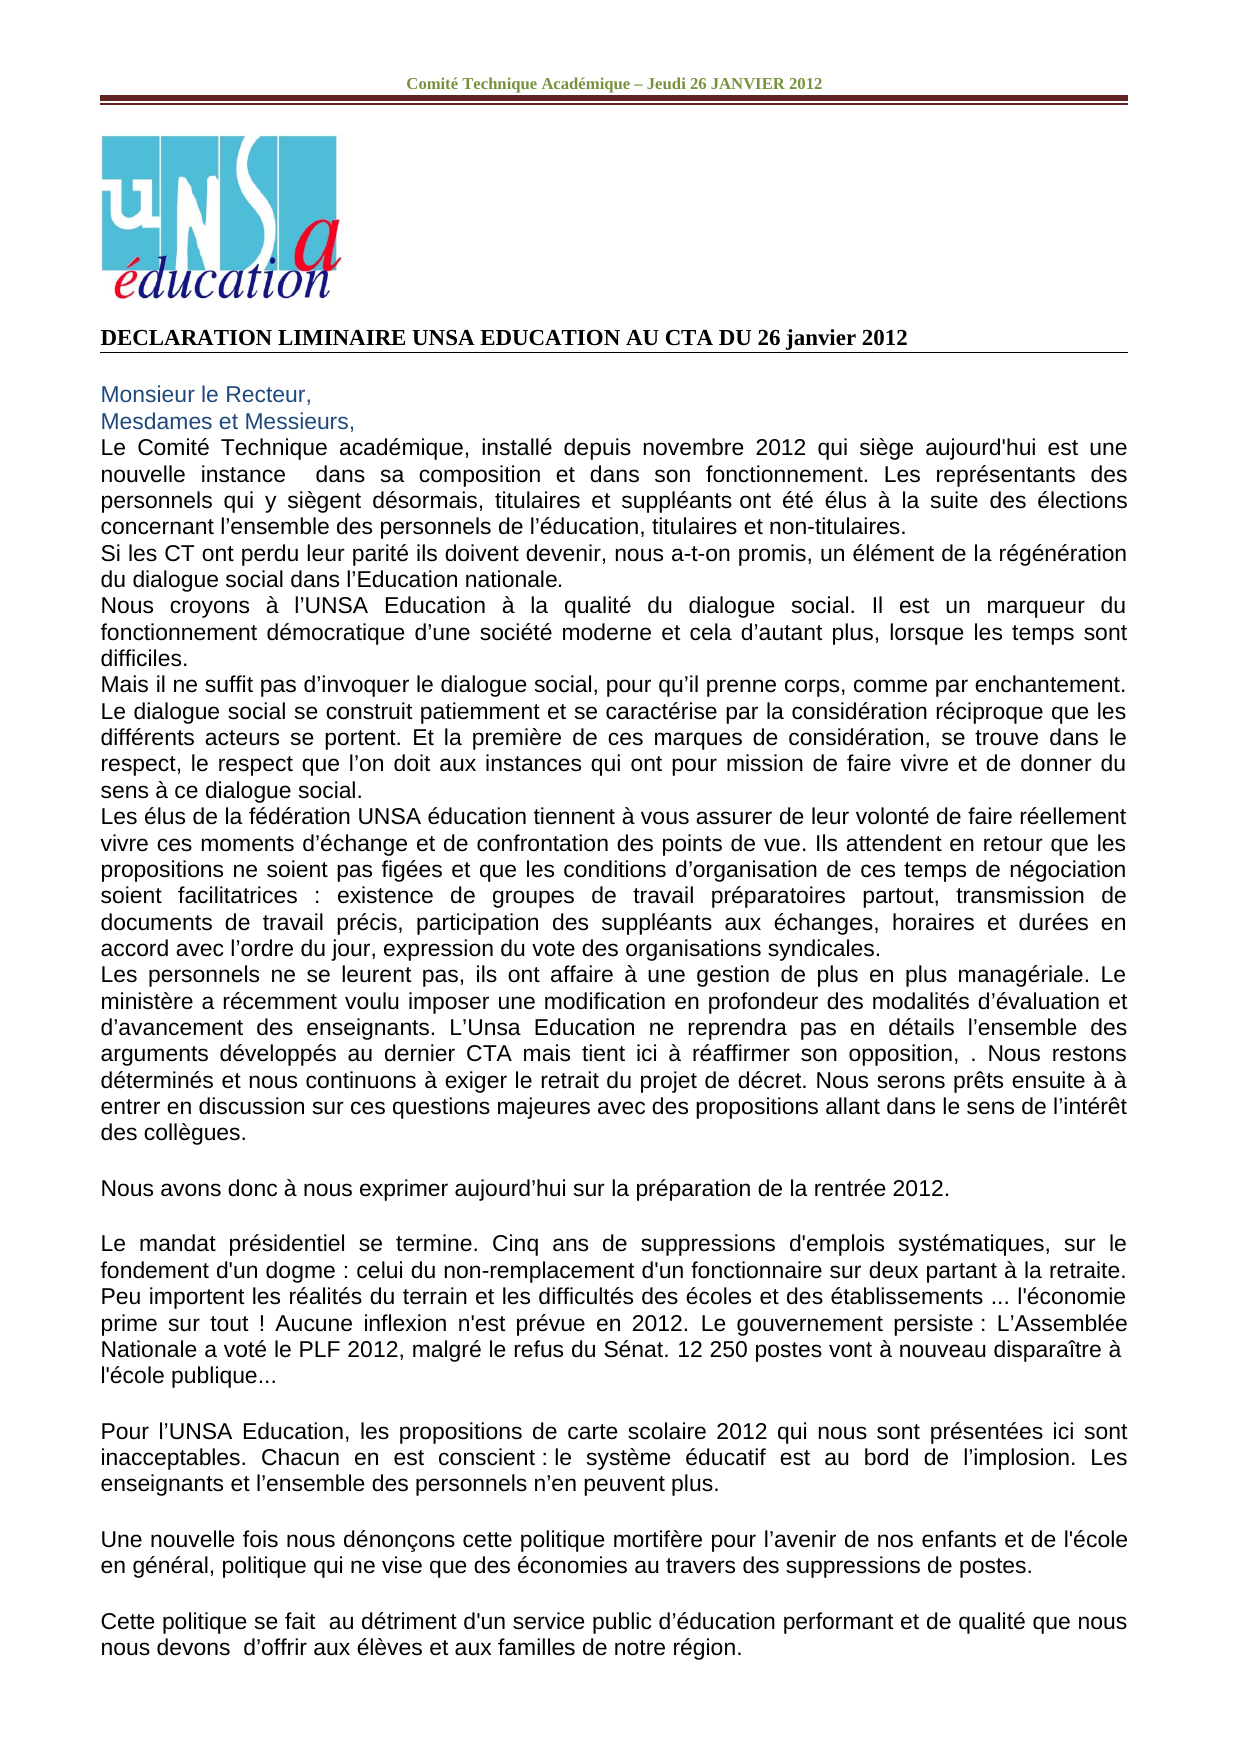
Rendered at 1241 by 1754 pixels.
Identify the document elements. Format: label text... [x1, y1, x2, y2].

text Nous avons donc à nous exprimer aujourd’hui sur la préparation de la rentrée 2012. [100, 1175, 1128, 1201]
text Mesdames et Messieurs, [100, 408, 1128, 434]
text Mais il ne suffit pas d’invoquer le dialogue social, pour qu’il prenne corps, comme par enchantement. Le dialogue social se construit patiemment et se caractérise par la considération réciproque que les différents acteurs se portent. Et la première de ces marques de considération, se trouve dans le respect, le respect que l’on doit aux instances qui ont pour mission de faire vivre et de donner du sens à ce dialogue social. [100, 671, 1128, 803]
text DECLARATION LIMINAIRE UNSA EDUCATION AU CTA DU 26 janvier 2012 [100, 323, 1128, 352]
text Cette politique se fait au détriment d'un service public d’éducation performant et de qualité que nous nous devons d’offrir aux élèves et aux familles de notre région. [100, 1608, 1128, 1661]
text Le Comité Technique académique, installé depuis novembre 2012 qui siège aujourd'hui est une nouvelle instance dans sa composition et dans son fonctionnement. Les représentants des personnels qui y siègent désormais, titulaires et suppléants ont été élus à la suite des élections concernant l’ensemble des personnels de l’éducation, titulaires et non-titulaires. [100, 434, 1128, 539]
picture [100, 133, 343, 302]
text Monsieur le Recteur, [100, 381, 1128, 408]
text Les personnels ne se leurent pas, ils ont affaire à une gestion de plus en plus managériale. Le ministère a récemment voulu imposer une modification en profondeur des modalités d’évaluation et d’avancement des enseignants. L’Unsa Education ne reprendra pas en détails l’ensemble des arguments développés au dernier CTA mais tient ici à réaffirmer son opposition, . Nous restons déterminés et nous continuons à exiger le retrait du projet de décret. Nous serons prêts ensuite à à entrer en discussion sur ces questions majeures avec des propositions allant dans le sens de l’intérêt des collègues. [100, 961, 1128, 1146]
text Le mandat présidentiel se termine. Cinq ans de suppressions d'emplois systématiques, sur le fondement d'un dogme : celui du non-remplacement d'un fonctionnaire sur deux partant à la retraite. Peu importent les réalités du terrain et les difficultés des écoles et des établissements ... l'économie prime sur tout ! Aucune inflexion n'est prévue en 2012. Le gouvernement persiste : L’Assemblée Nationale a voté le PLF 2012, malgré le refus du Sénat. 12 250 postes vont à nouveau disparaître à l'école publique... [100, 1230, 1128, 1388]
text Si les CT ont perdu leur parité ils doivent devenir, nous a-t-on promis, un élément de la régénération du dialogue social dans l’Education nationale. [100, 539, 1128, 592]
text Une nouvelle fois nous dénonçons cette politique mortifère pour l’avenir de nos enfants et de l'école en général, politique qui ne vise que des économies au travers des suppressions de postes. [100, 1526, 1128, 1579]
text Pour l’UNSA Education, les propositions de carte scolaire 2012 qui nous sont présentées ici sont inacceptables. Chacun en est conscient : le système éducatif est au bord de l’implosion. Les enseignants et l’ensemble des personnels n’en peuvent plus. [100, 1418, 1128, 1497]
text Nous croyons à l’UNSA Education à la qualité du dialogue social. Il est un marqueur du fonctionnement démocratique d’une société moderne et cela d’autant plus, lorsque les temps sont difficiles. [100, 592, 1128, 671]
text Les élus de la fédération UNSA éducation tiennent à vous assurer de leur volonté de faire réellement vivre ces moments d’échange et de confrontation des points de vue. Ils attendent en retour que les propositions ne soient pas figées et que les conditions d’organisation de ces temps de négociation soient facilitatrices : existence de groupes de travail préparatoires partout, transmission de documents de travail précis, participation des suppléants aux échanges, horaires et durées en accord avec l’ordre du jour, expression du vote des organisations syndicales. [100, 803, 1128, 961]
